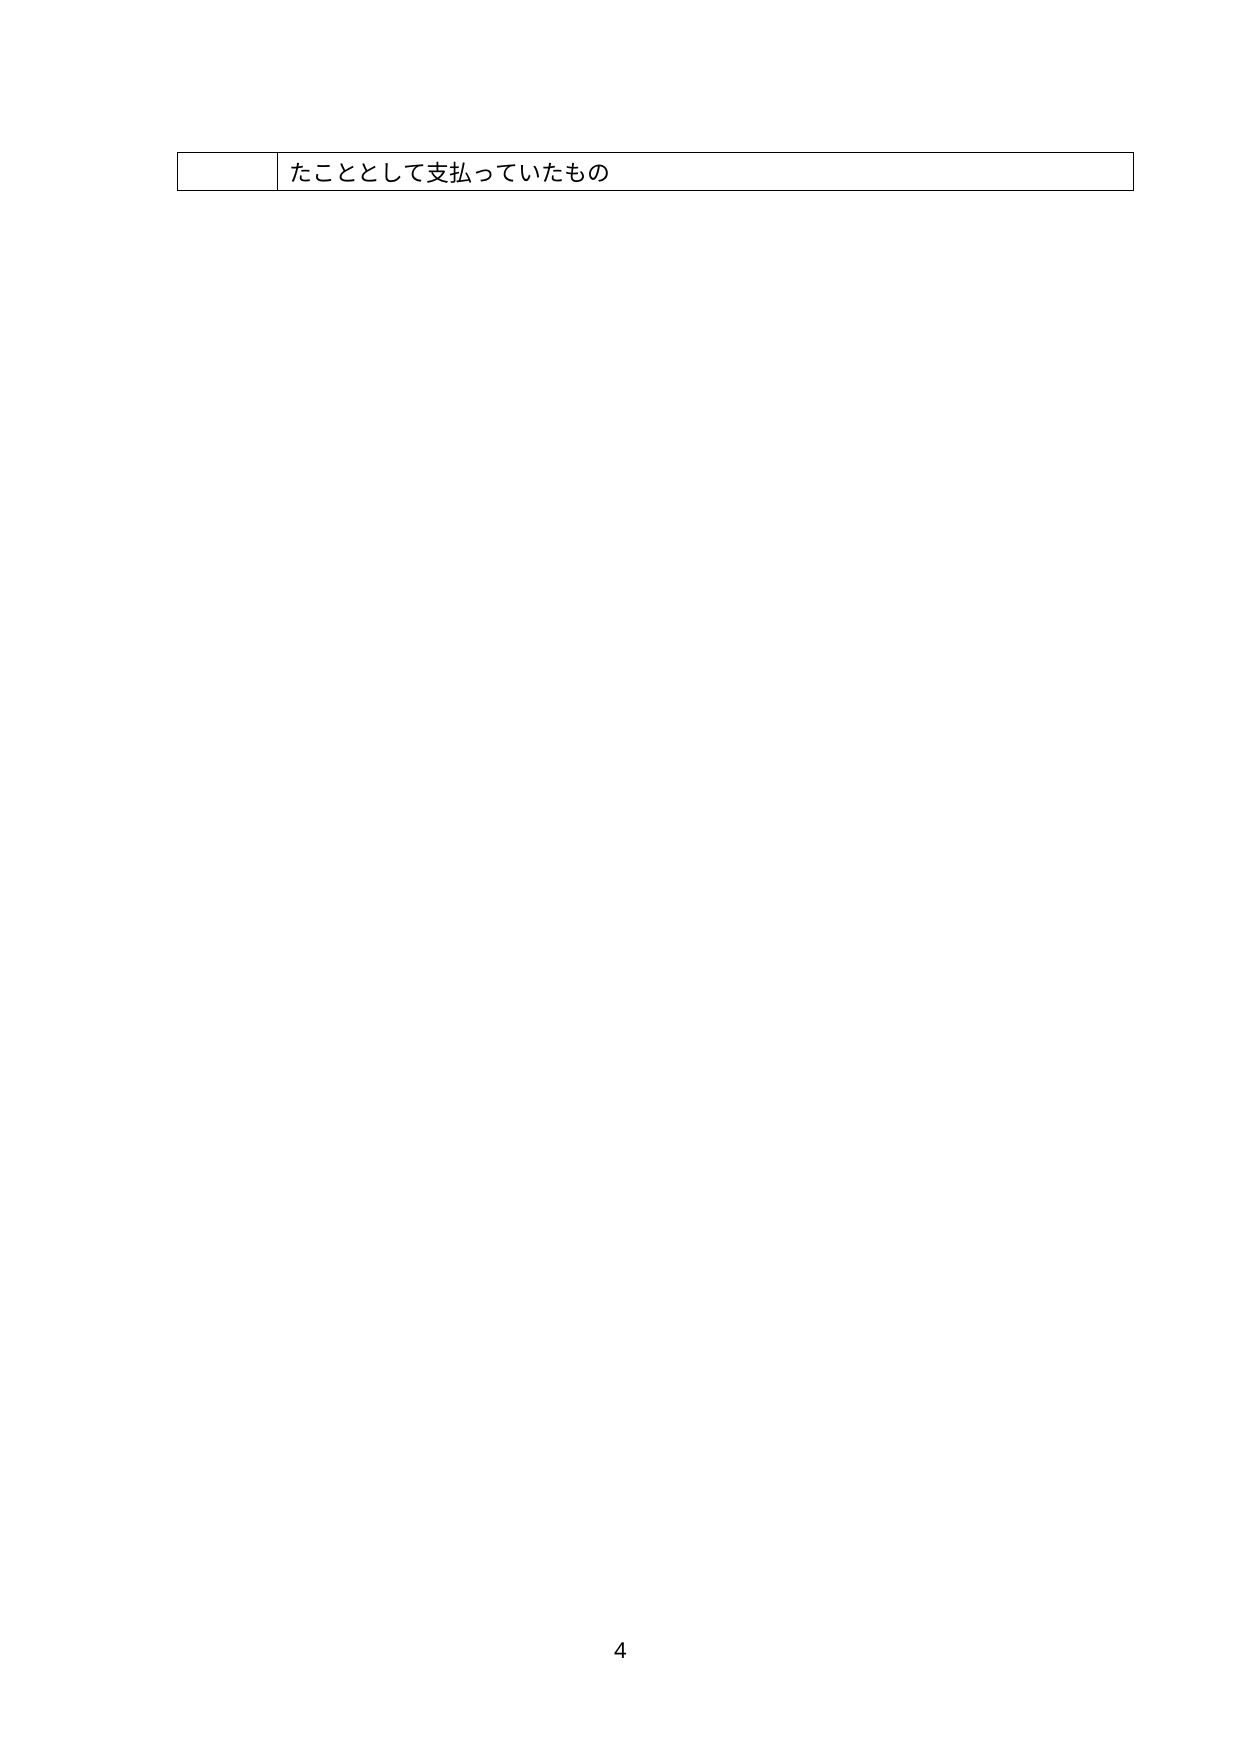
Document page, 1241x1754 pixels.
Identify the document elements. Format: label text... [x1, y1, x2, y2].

table_cell 前年度納入 [178, 153, 277, 190]
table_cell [278, 153, 1133, 190]
